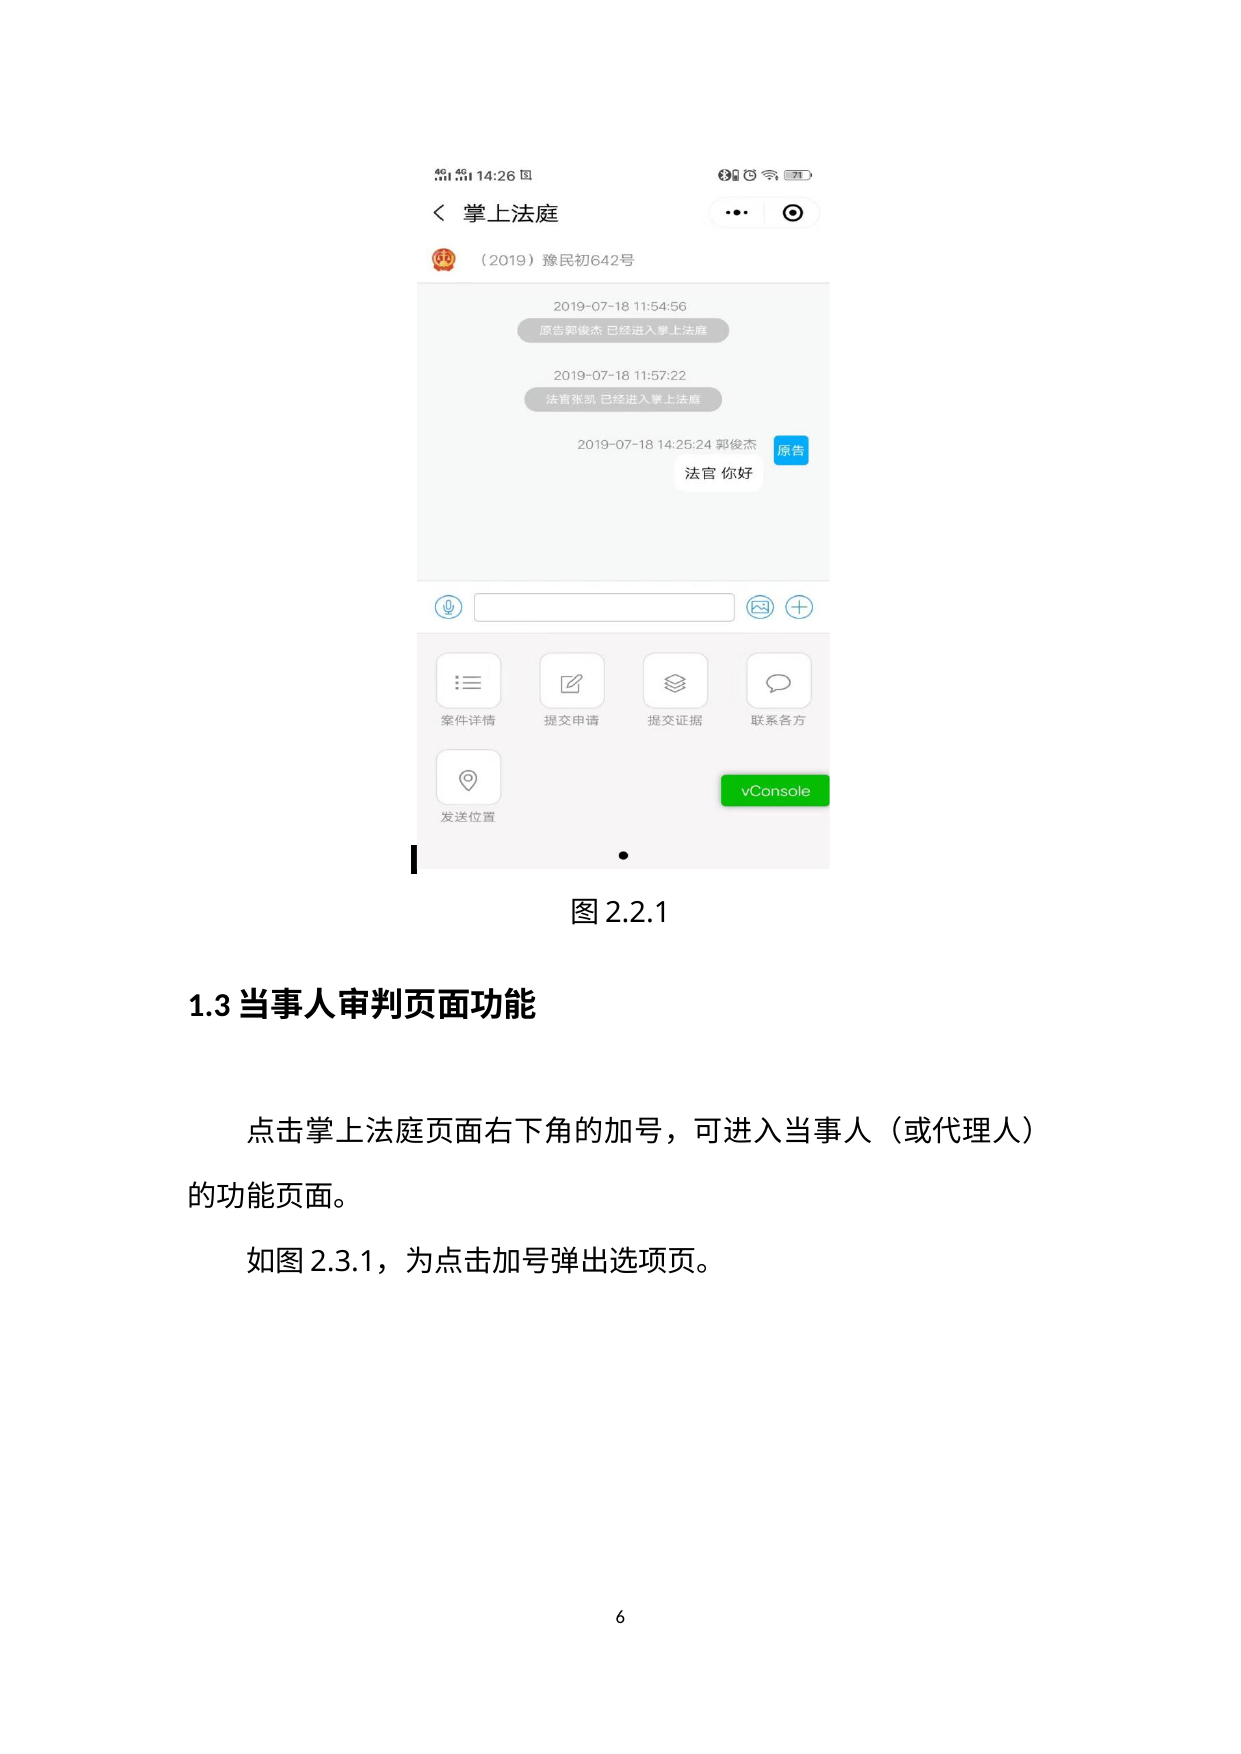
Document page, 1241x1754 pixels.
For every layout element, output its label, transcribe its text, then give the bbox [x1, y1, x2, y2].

text 点击掌上法庭页面右下角的加号，可进入当事人（或代理人）的功能页面。 [187, 1096, 1053, 1226]
picture [416, 162, 830, 869]
subtitle 1.3当事人审判页面功能 [187, 969, 1053, 1034]
text 图2.2.1 [187, 877, 1053, 942]
text 如图2.3.1，为点击加号弹出选项页。 [187, 1226, 1053, 1291]
